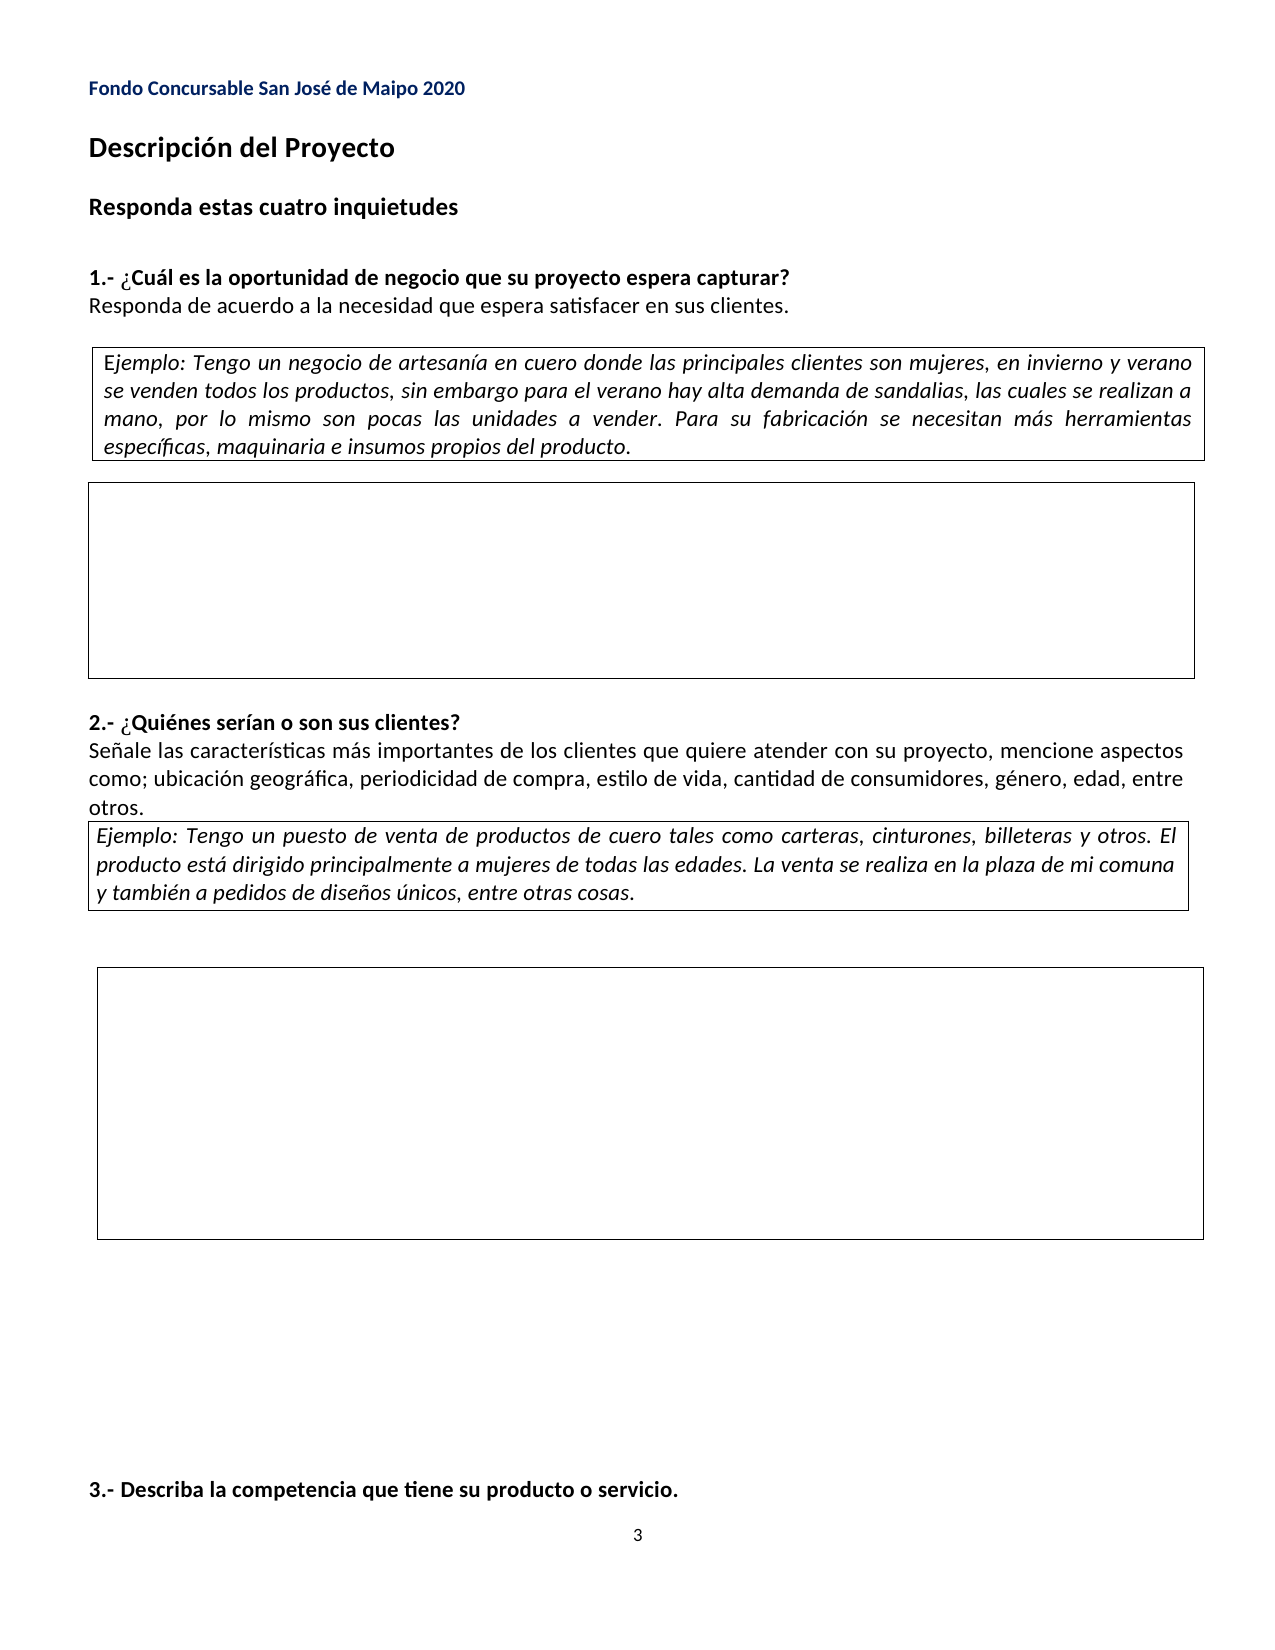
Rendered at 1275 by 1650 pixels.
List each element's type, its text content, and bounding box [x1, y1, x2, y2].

table_header [98, 968, 1203, 1239]
text Descripción del Proyecto [89, 129, 1186, 165]
text 2.- ¿Quiénes serían o son sus clientes? [89, 707, 1186, 737]
table_header Ejemplo: Tengo un puesto de venta de productos de cuero tales como carteras, cinturones, billeteras y otros. El producto está dirigido principalmente a mujeres de todas las edades. La venta se realiza en la plaza de mi comuna y también a pedidos de diseños únicos, entre otras cosas. [89, 822, 1188, 910]
text Señale las características más importantes de los clientes que quiere atender con su proyecto, mencione aspectos como; ubicación geográfica, periodicidad de compra, estilo de vida, cantidad de consumidores, género, edad, entre otros. [89, 737, 1186, 821]
text 3.- Describa la competencia que tiene su producto o servicio. [89, 1475, 1186, 1503]
text 1.- ¿Cuál es la oportunidad de negocio que su proyecto espera capturar? [89, 262, 1186, 291]
table_header Ejemplo: Tengo un negocio de artesanía en cuero donde las principales clientes son mujeres, en invierno y verano se venden todos los productos, sin embargo para el verano hay alta demanda de sandalias, las cuales se realizan a mano, por lo mismo son pocas las unidades a vender. Para su fabricación se necesitan más herramientas específicas, maquinaria e insumos propios del producto. [93, 348, 1204, 460]
text Responda estas cuatro inquietudes [89, 191, 1186, 221]
table_header [89, 483, 1194, 678]
text Responda de acuerdo a la necesidad que espera satisfacer en sus clientes. [89, 291, 1186, 319]
